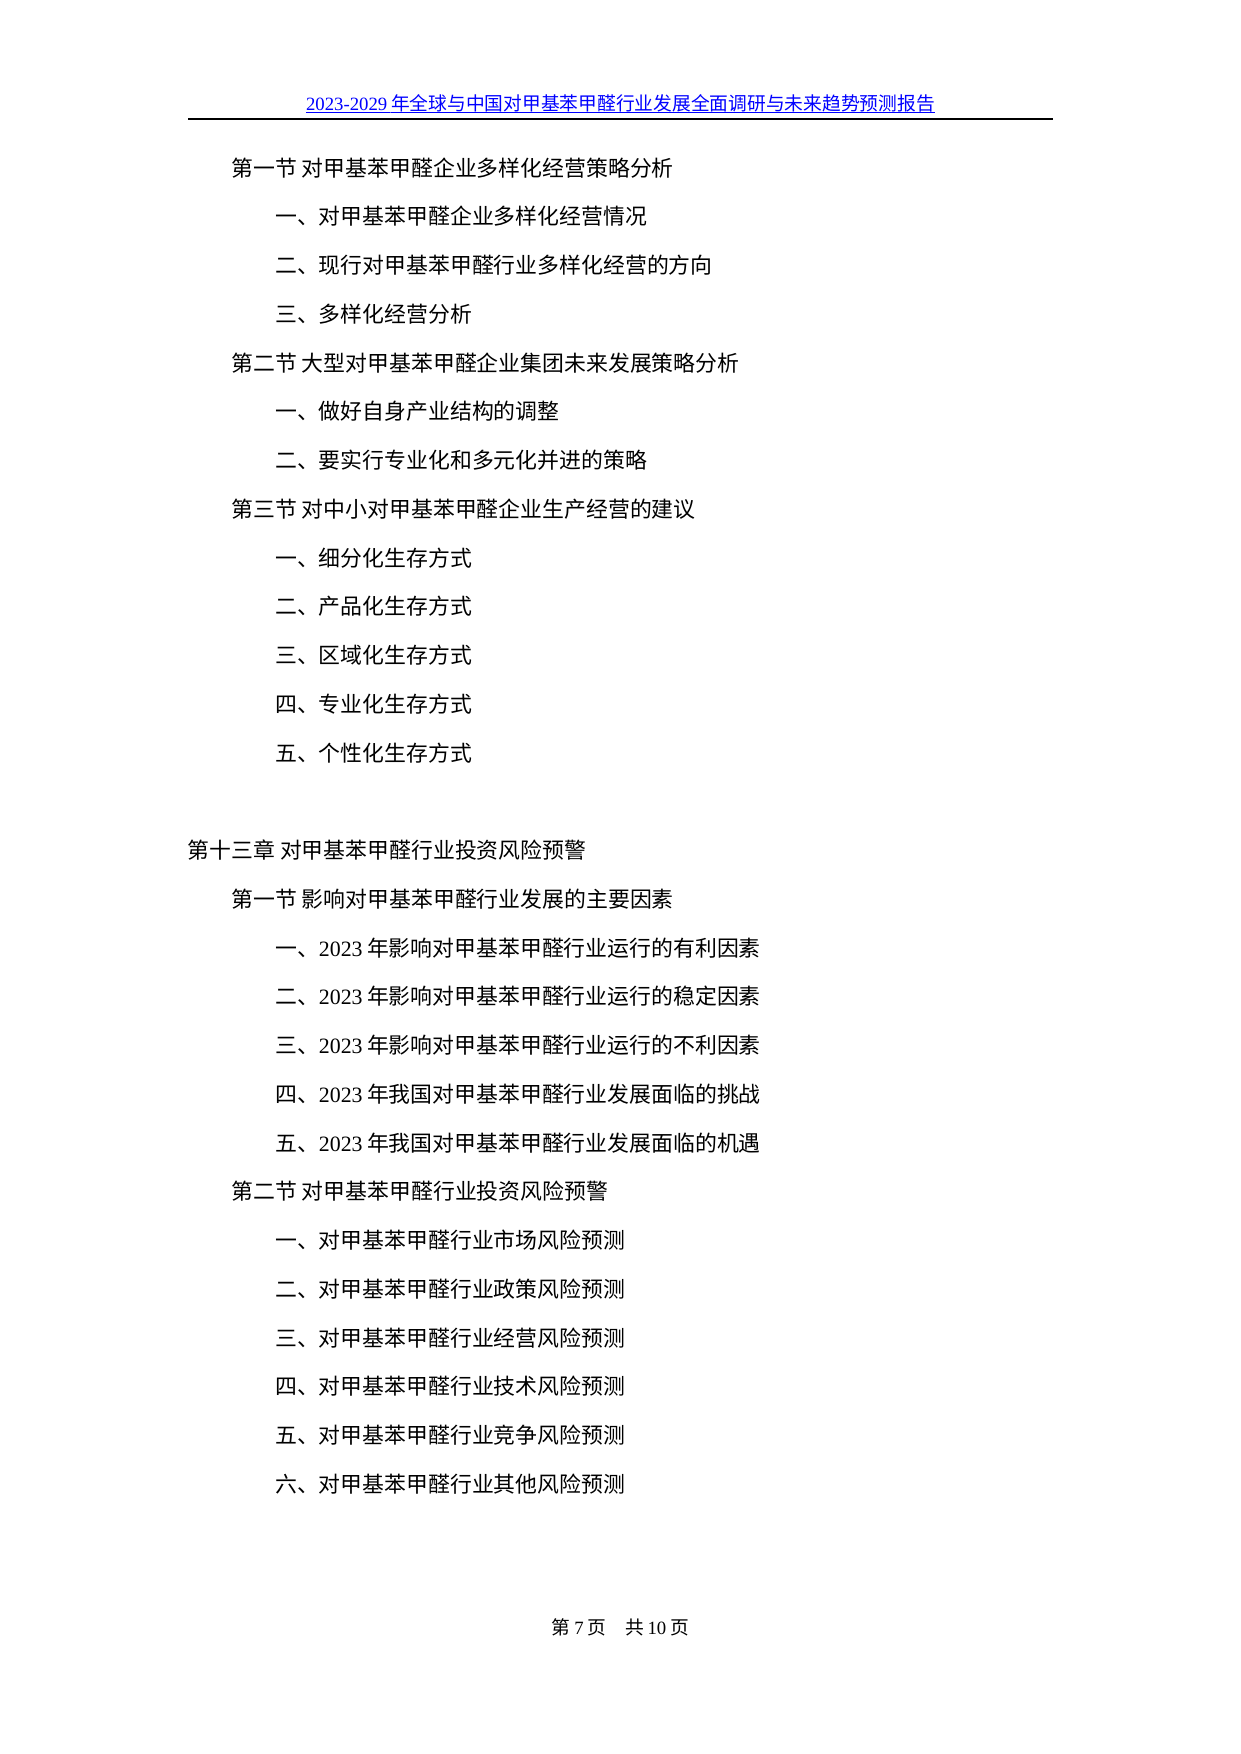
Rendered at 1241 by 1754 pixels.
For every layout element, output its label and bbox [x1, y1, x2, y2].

text [187, 150, 1053, 1499]
